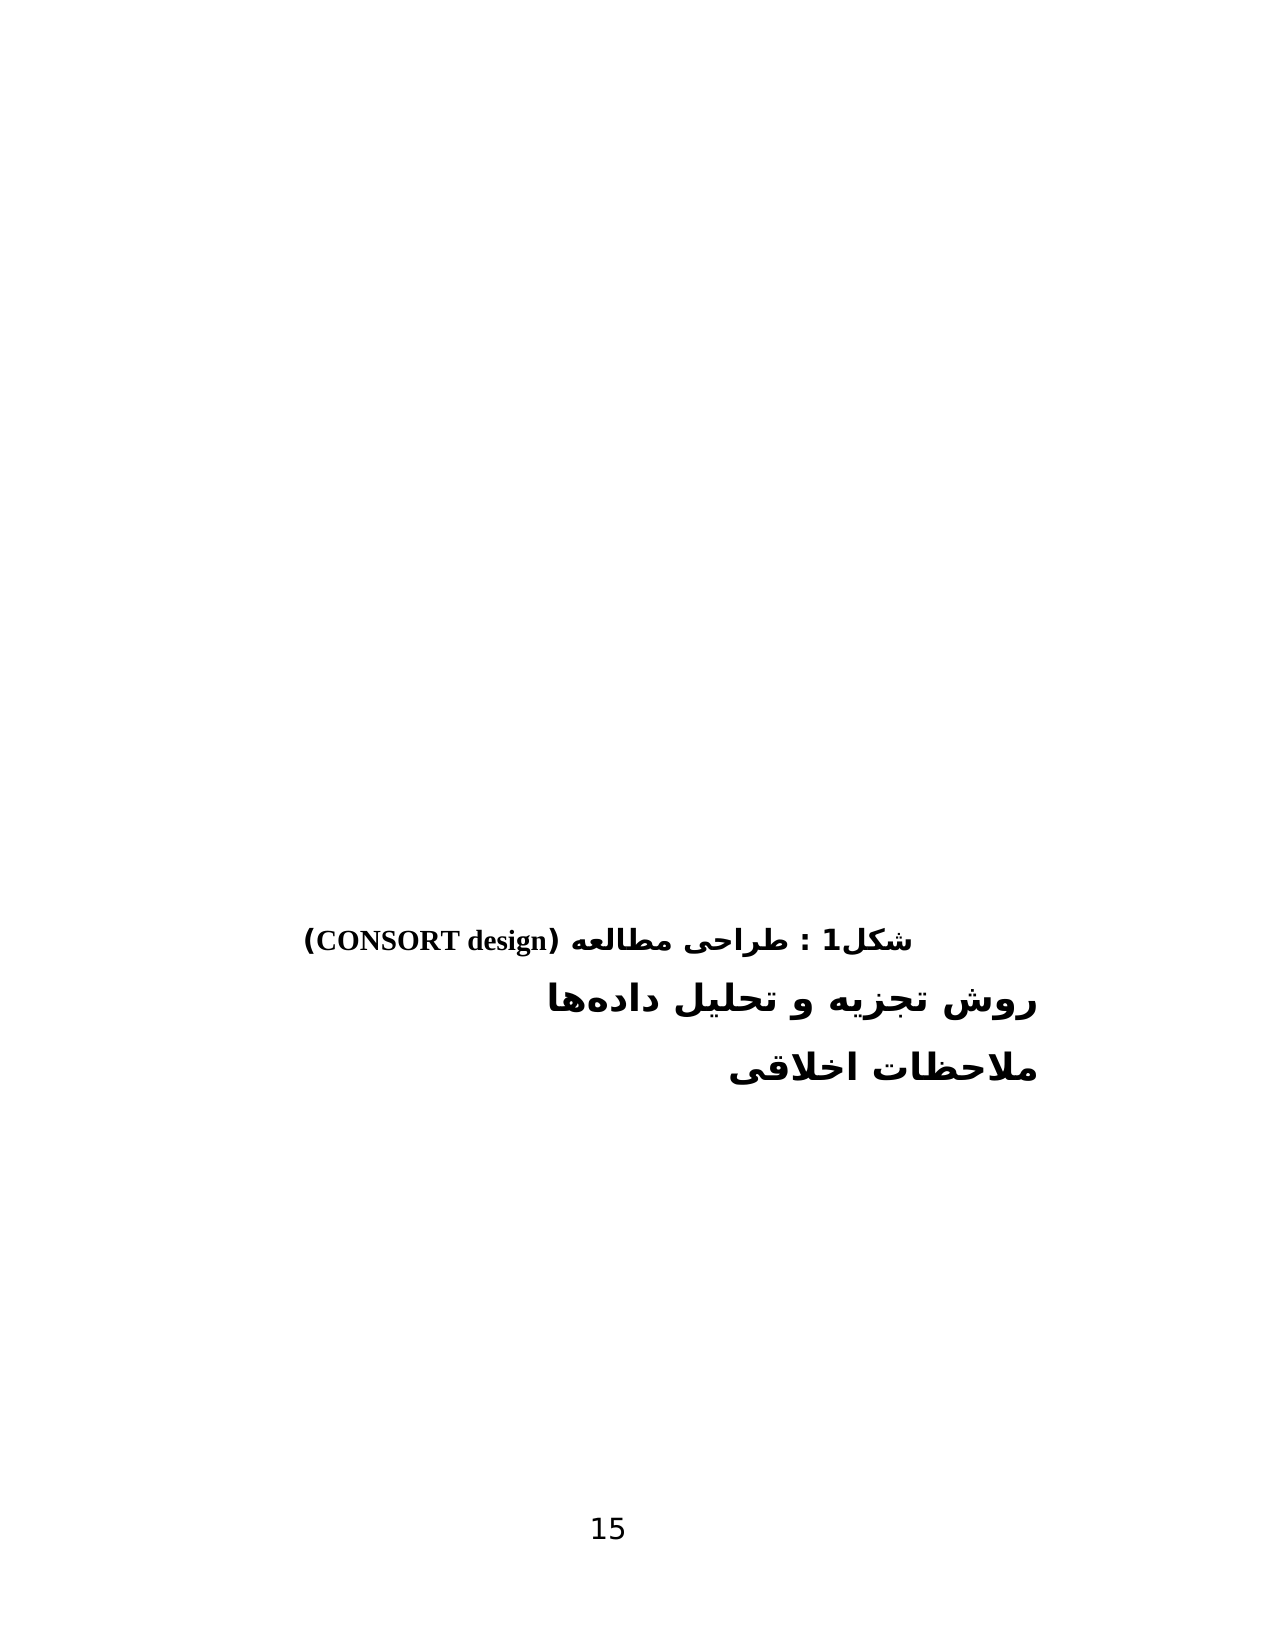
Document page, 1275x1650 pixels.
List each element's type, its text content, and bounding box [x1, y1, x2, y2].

subtitle روش تجزیه و تحلیل داده‌ها [118, 976, 1098, 1020]
subtitle ملاحظات اخلاقی [118, 1046, 1098, 1089]
text شکل1 : طراحی مطالعه (CONSORT design) [118, 923, 1098, 957]
